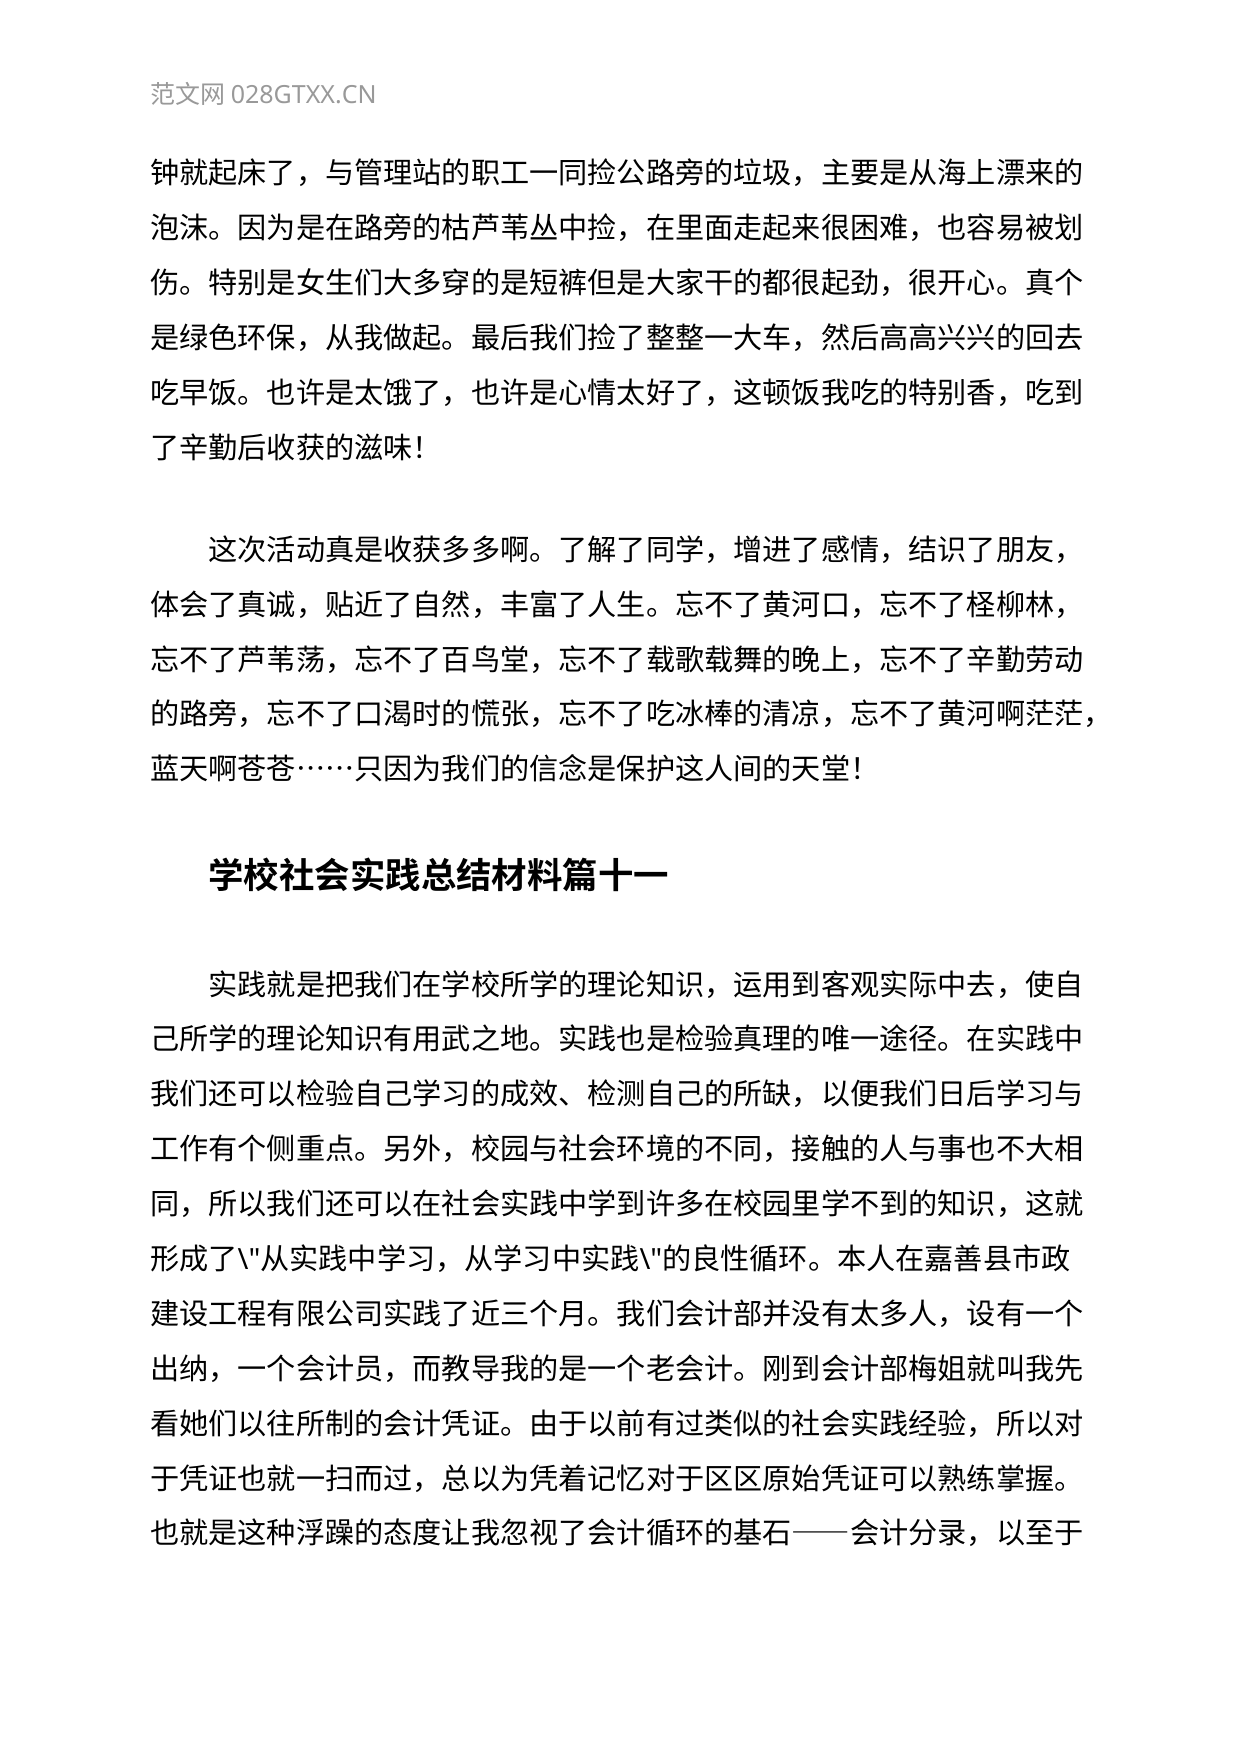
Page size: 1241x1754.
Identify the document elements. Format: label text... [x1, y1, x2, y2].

text 这次活动真是收获多多啊。了解了同学，增进了感情，结识了朋友，体会了真诚，贴近了自然，丰富了人生。忘不了黄河口，忘不了柽柳林，忘不了芦苇荡，忘不了百鸟堂，忘不了载歌载舞的晚上，忘不了辛勤劳动的路旁，忘不了口渴时的慌张，忘不了吃冰棒的清凉，忘不了黄河啊茫茫，蓝天啊苍苍……只因为我们的信念是保护这人间的天堂！ [150, 526, 1090, 788]
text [150, 150, 1090, 467]
text 学校社会实践总结材料篇十一 [150, 848, 1090, 899]
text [150, 961, 1090, 1552]
